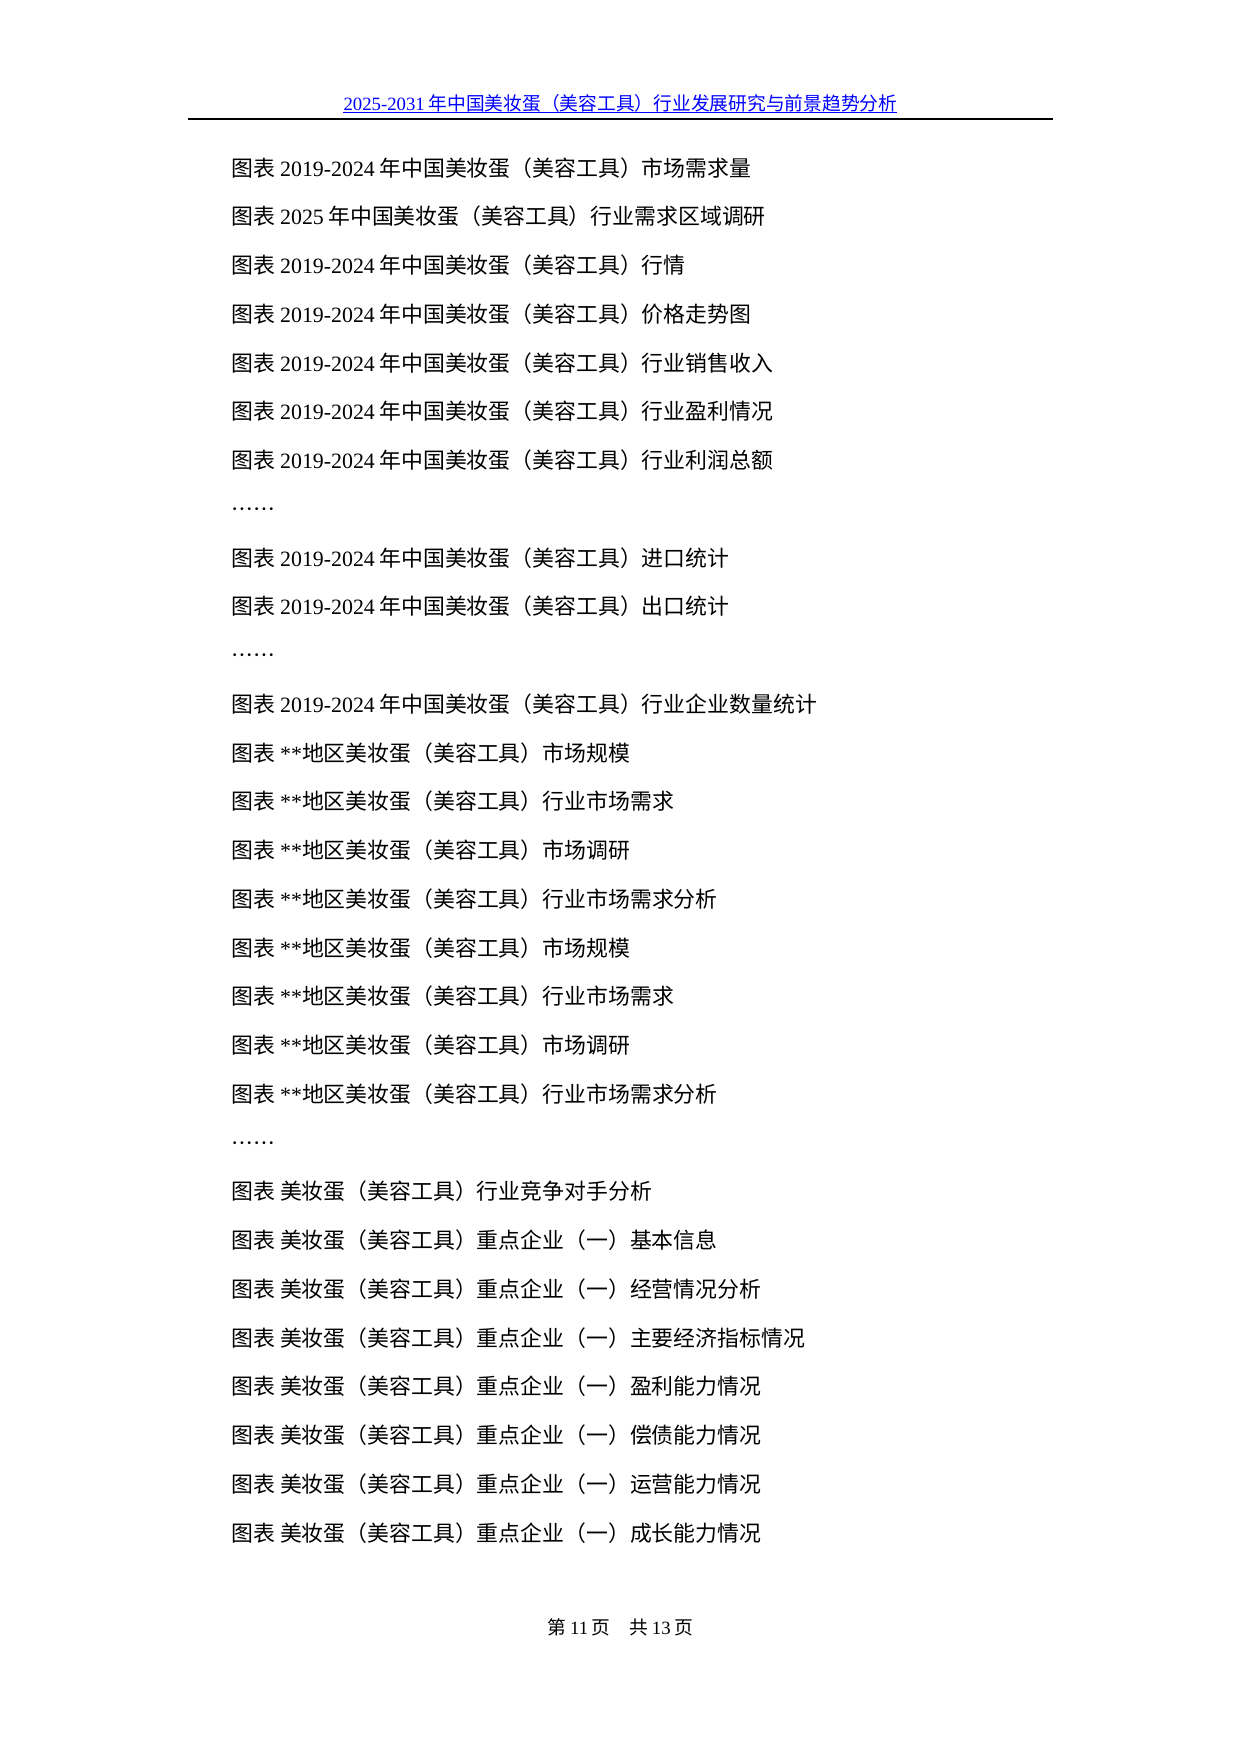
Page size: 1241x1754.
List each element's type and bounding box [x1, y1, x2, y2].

text [187, 150, 1053, 1548]
